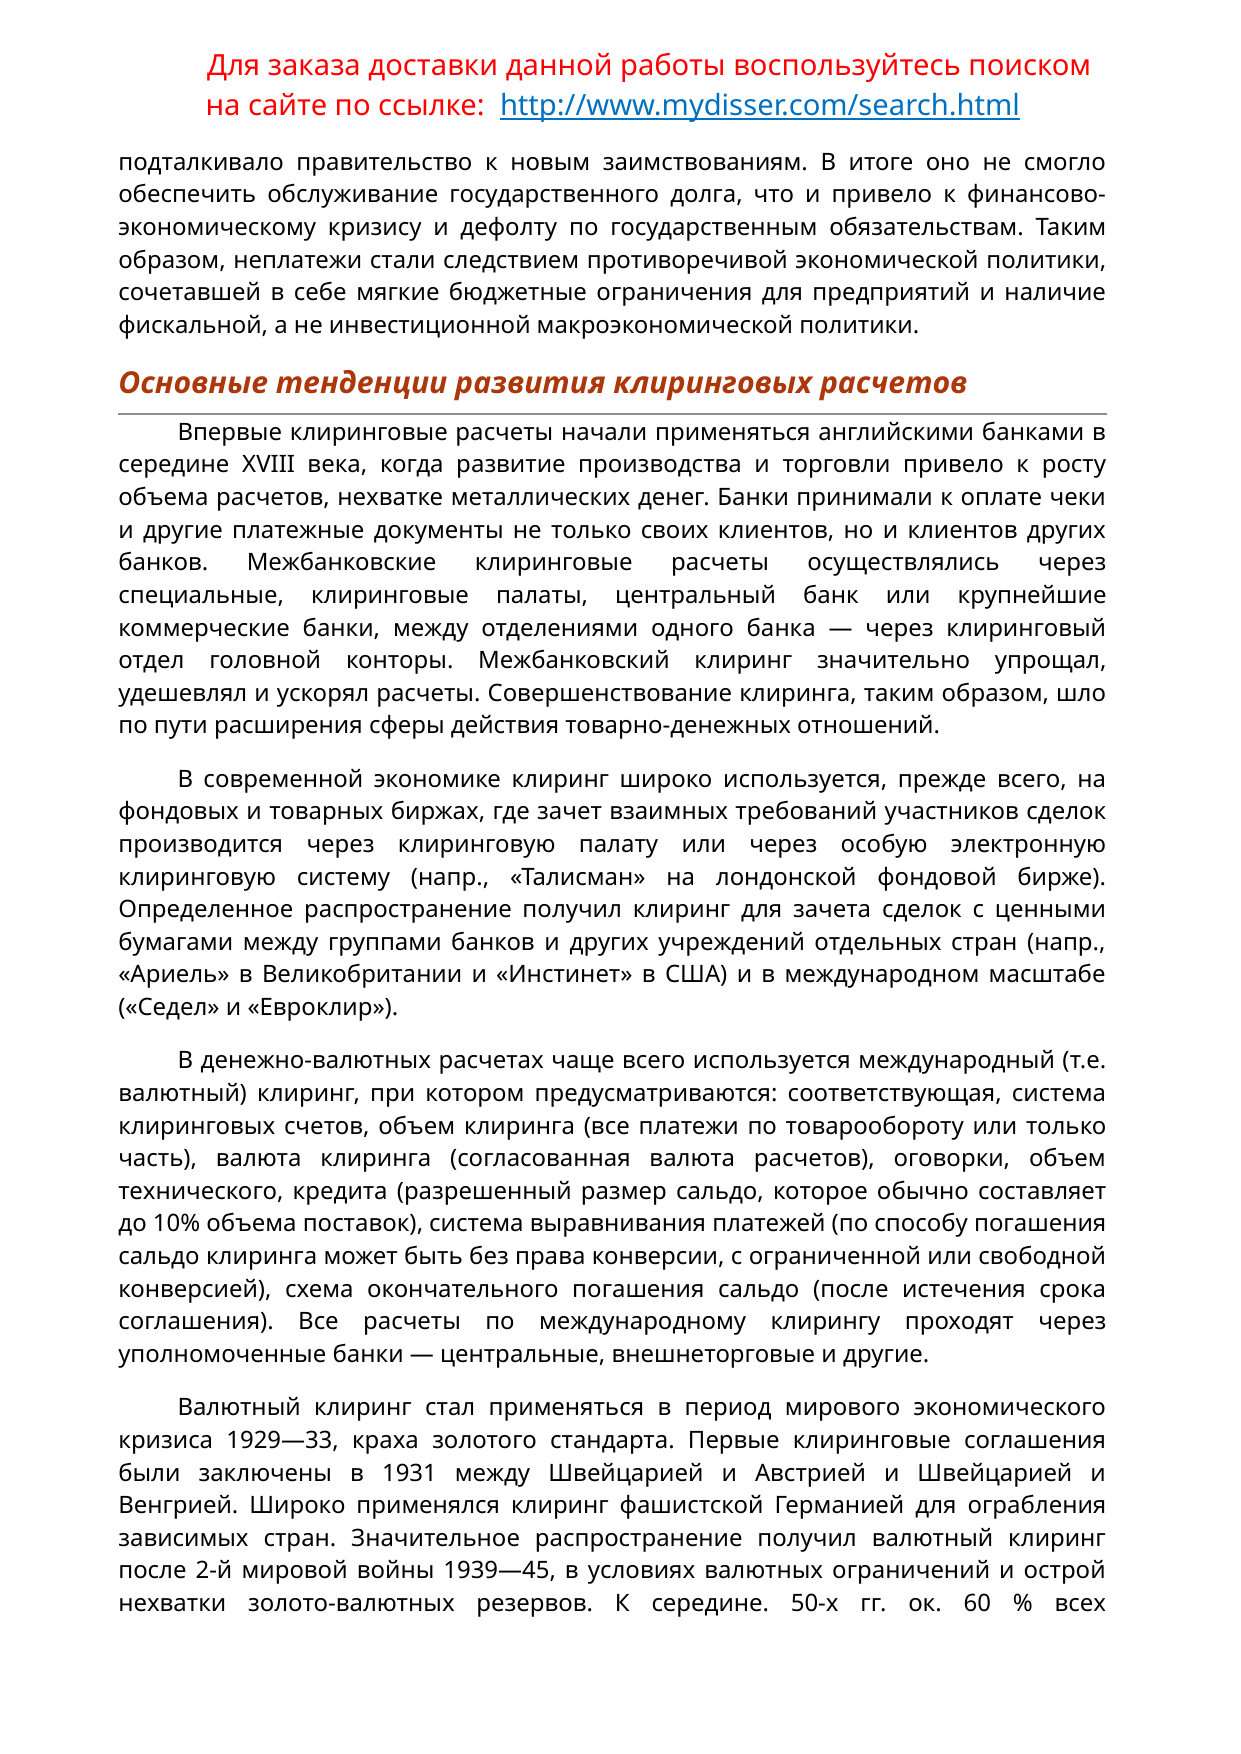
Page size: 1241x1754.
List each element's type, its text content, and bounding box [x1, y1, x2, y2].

subtitle Основные тенденции развития клиринговых расчетов [118, 361, 1107, 413]
